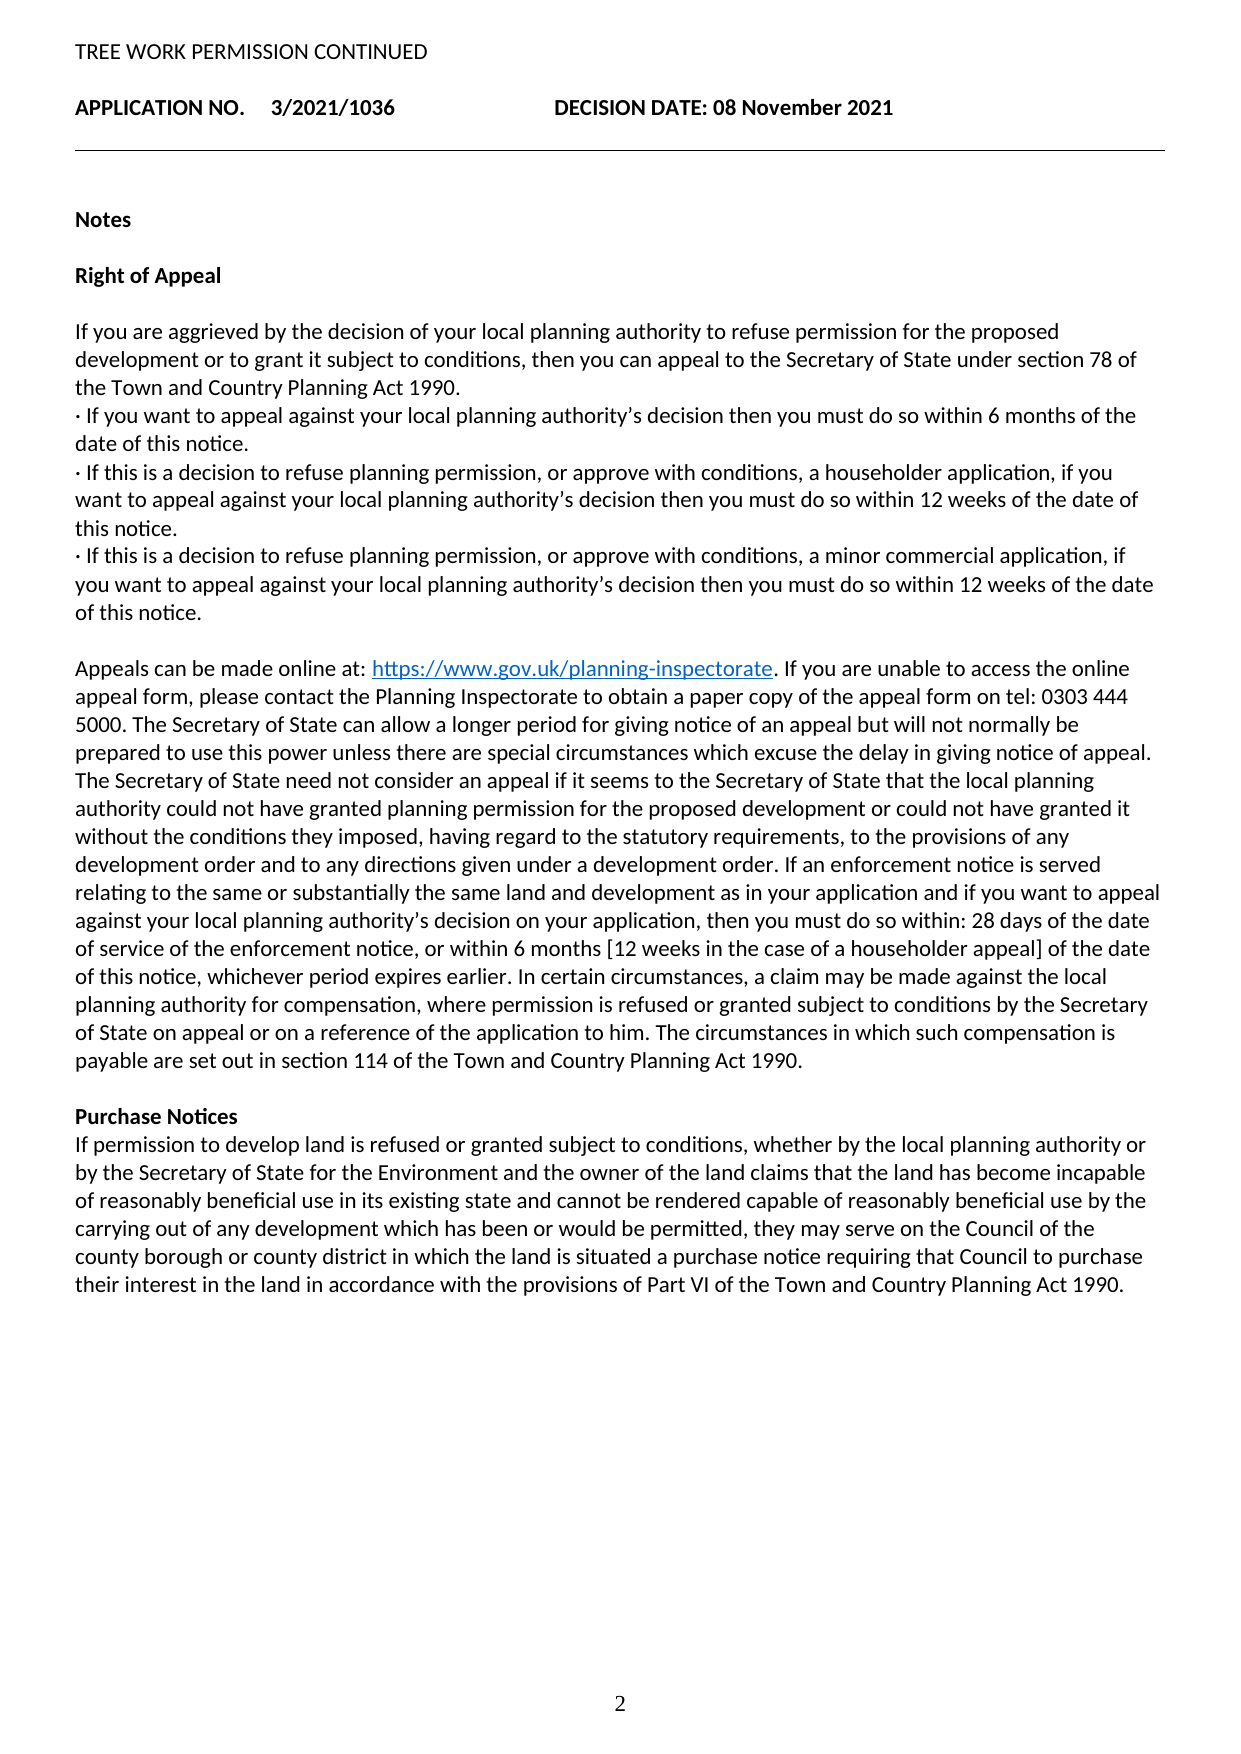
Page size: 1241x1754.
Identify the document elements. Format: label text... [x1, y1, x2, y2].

text If you are aggrieved by the decision of your local planning authority to refuse permission for the proposed development or to grant it subject to conditions, then you can appeal to the Secretary of State under section 78 of the Town and Country Planning Act 1990. [75, 317, 1165, 402]
text · If this is a decision to refuse planning permission, or approve with conditions, a minor commercial application, if you want to appeal against your local planning authority’s decision then you must do so within 12 weeks of the date of this notice. [75, 542, 1165, 626]
text · If this is a decision to refuse planning permission, or approve with conditions, a householder application, if you want to appeal against your local planning authority’s decision then you must do so within 12 weeks of the date of this notice. [75, 458, 1165, 542]
text If permission to develop land is refused or granted subject to conditions, whether by the local planning authority or by the Secretary of State for the Environment and the owner of the land claims that the land has become incapable of reasonably beneficial use in its existing state and cannot be rendered capable of reasonably beneficial use by the carrying out of any development which has been or would be permitted, they may serve on the Council of the county borough or county district in which the land is situated a purchase notice requiring that Council to purchase their interest in the land in accordance with the provisions of Part VI of the Town and Country Planning Act 1990. [75, 1130, 1165, 1298]
text · If you want to appeal against your local planning authority’s decision then you must do so within 6 months of the date of this notice. [75, 402, 1165, 458]
text Notes [75, 205, 1165, 233]
text Purchase Notices [75, 1102, 1165, 1130]
text Appeals can be made online at: https://www.gov.uk/planning-inspectorate. If you are unable to access the online appeal form, please contact the Planning Inspectorate to obtain a paper copy of the appeal form on tel: 0303 444 5000. The Secretary of State can allow a longer period for giving notice of an appeal but will not normally be prepared to use this power unless there are special circumstances which excuse the delay in giving notice of appeal. The Secretary of State need not consider an appeal if it seems to the Secretary of State that the local planning authority could not have granted planning permission for the proposed development or could not have granted it without the conditions they imposed, having regard to the statutory requirements, to the provisions of any development order and to any directions given under a development order. If an enforcement notice is served relating to the same or substantially the same land and development as in your application and if you want to appeal against your local planning authority’s decision on your application, then you must do so within: 28 days of the date of service of the enforcement notice, or within 6 months [12 weeks in the case of a householder appeal] of the date of this notice, whichever period expires earlier. In certain circumstances, a claim may be made against the local planning authority for compensation, where permission is refused or granted subject to conditions by the Secretary of State on appeal or on a reference of the application to him. The circumstances in which such compensation is payable are set out in section 114 of the Town and Country Planning Act 1990. [75, 654, 1165, 1074]
text Right of Appeal [75, 261, 1165, 289]
